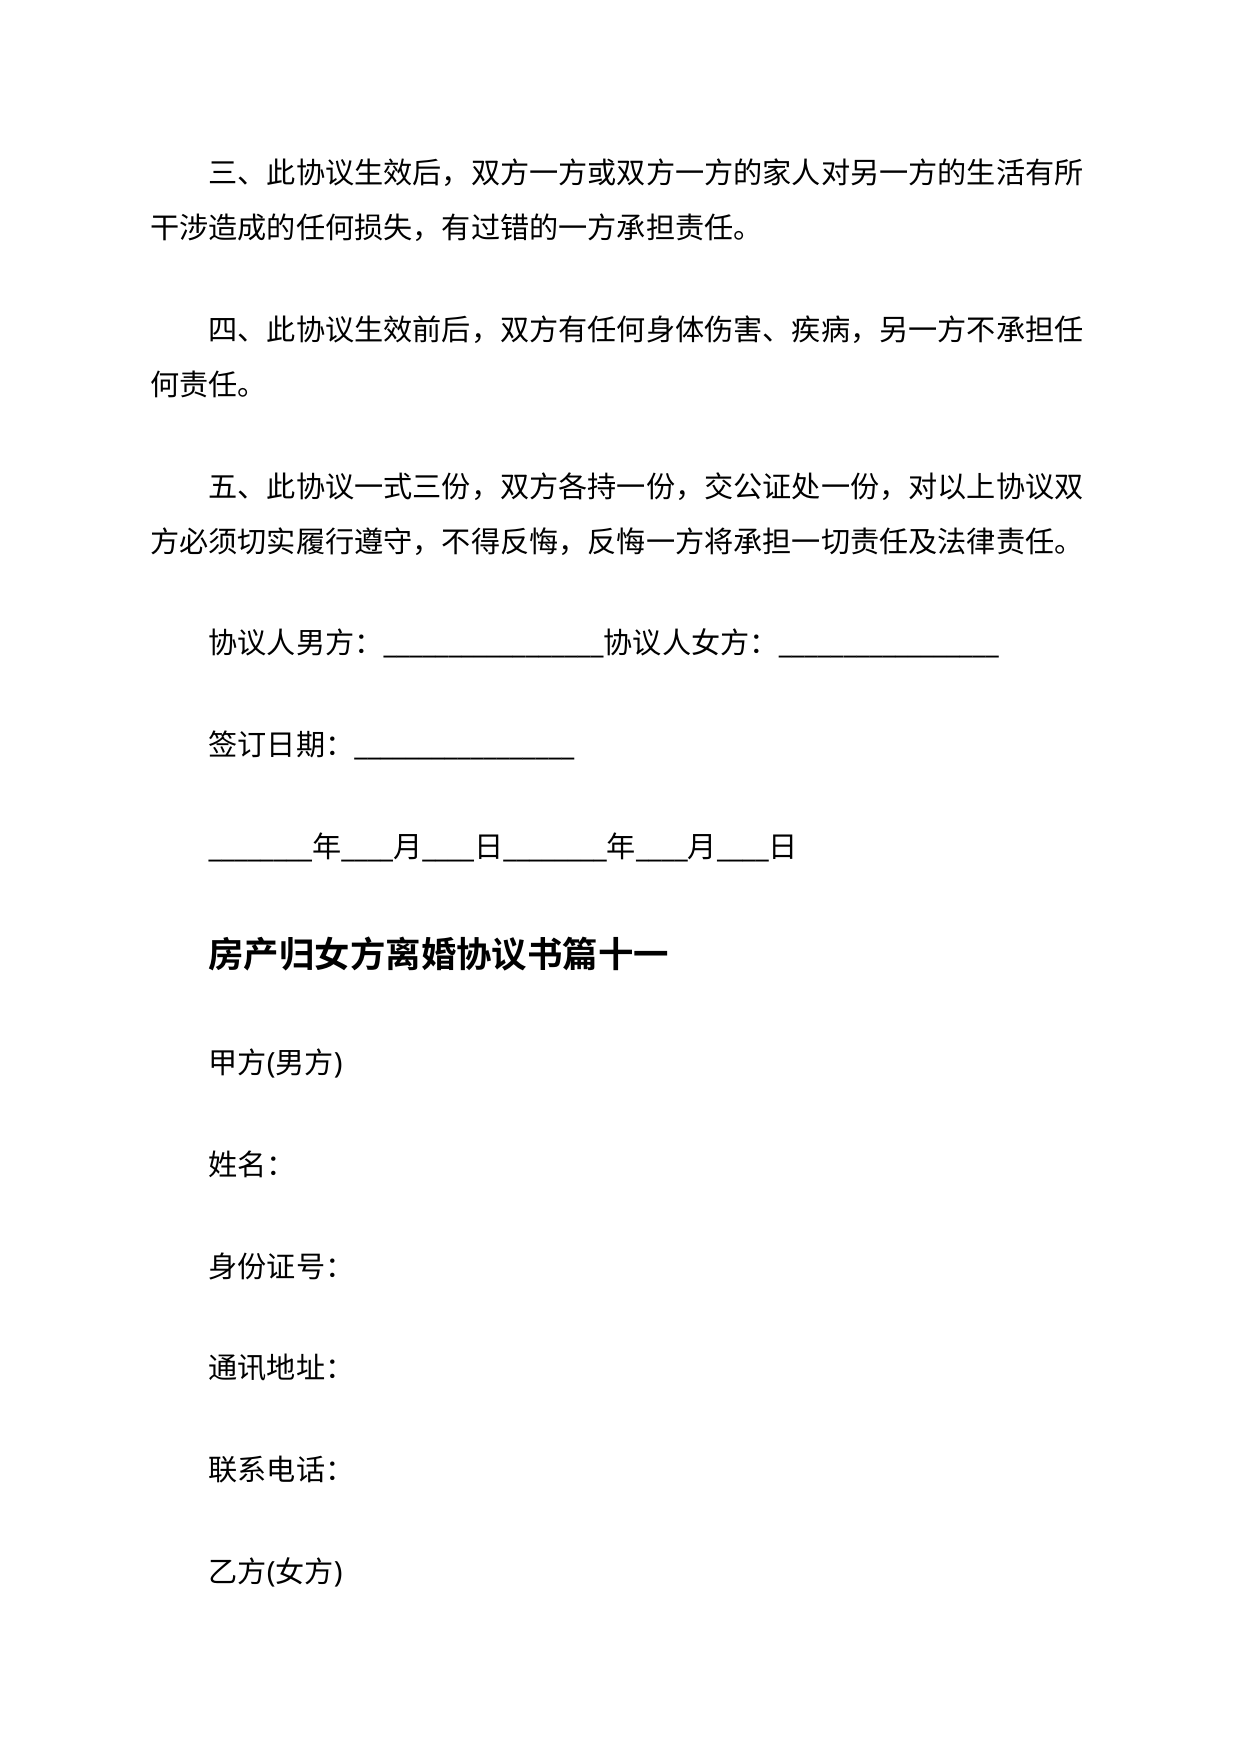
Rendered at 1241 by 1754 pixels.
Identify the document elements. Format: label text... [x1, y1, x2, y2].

text 签订日期：_________________ [150, 722, 1090, 764]
text 四、此协议生效前后，双方有任何身体伤害、疾病，另一方不承担任何责任。 [150, 307, 1090, 404]
text 五、此协议一式三份，双方各持一份，交公证处一份，对以上协议双方必须切实履行遵守，不得反悔，反悔一方将承担一切责任及法律责任。 [150, 463, 1090, 561]
text 身份证号： [150, 1243, 1090, 1285]
text 协议人男方：_________________协议人女方：_________________ [150, 620, 1090, 662]
text 甲方(男方) [150, 1039, 1090, 1082]
text 通讯地址： [150, 1345, 1090, 1387]
text 房产归女方离婚协议书篇十一 [150, 926, 1090, 977]
text 三、此协议生效后，双方一方或双方一方的家人对另一方的生活有所干涉造成的任何损失，有过错的一方承担责任。 [150, 150, 1090, 247]
text 乙方(女方) [150, 1548, 1090, 1591]
text ________年____月____日________年____月____日 [150, 824, 1090, 866]
text 联系电话： [150, 1447, 1090, 1489]
text 姓名： [150, 1141, 1090, 1184]
